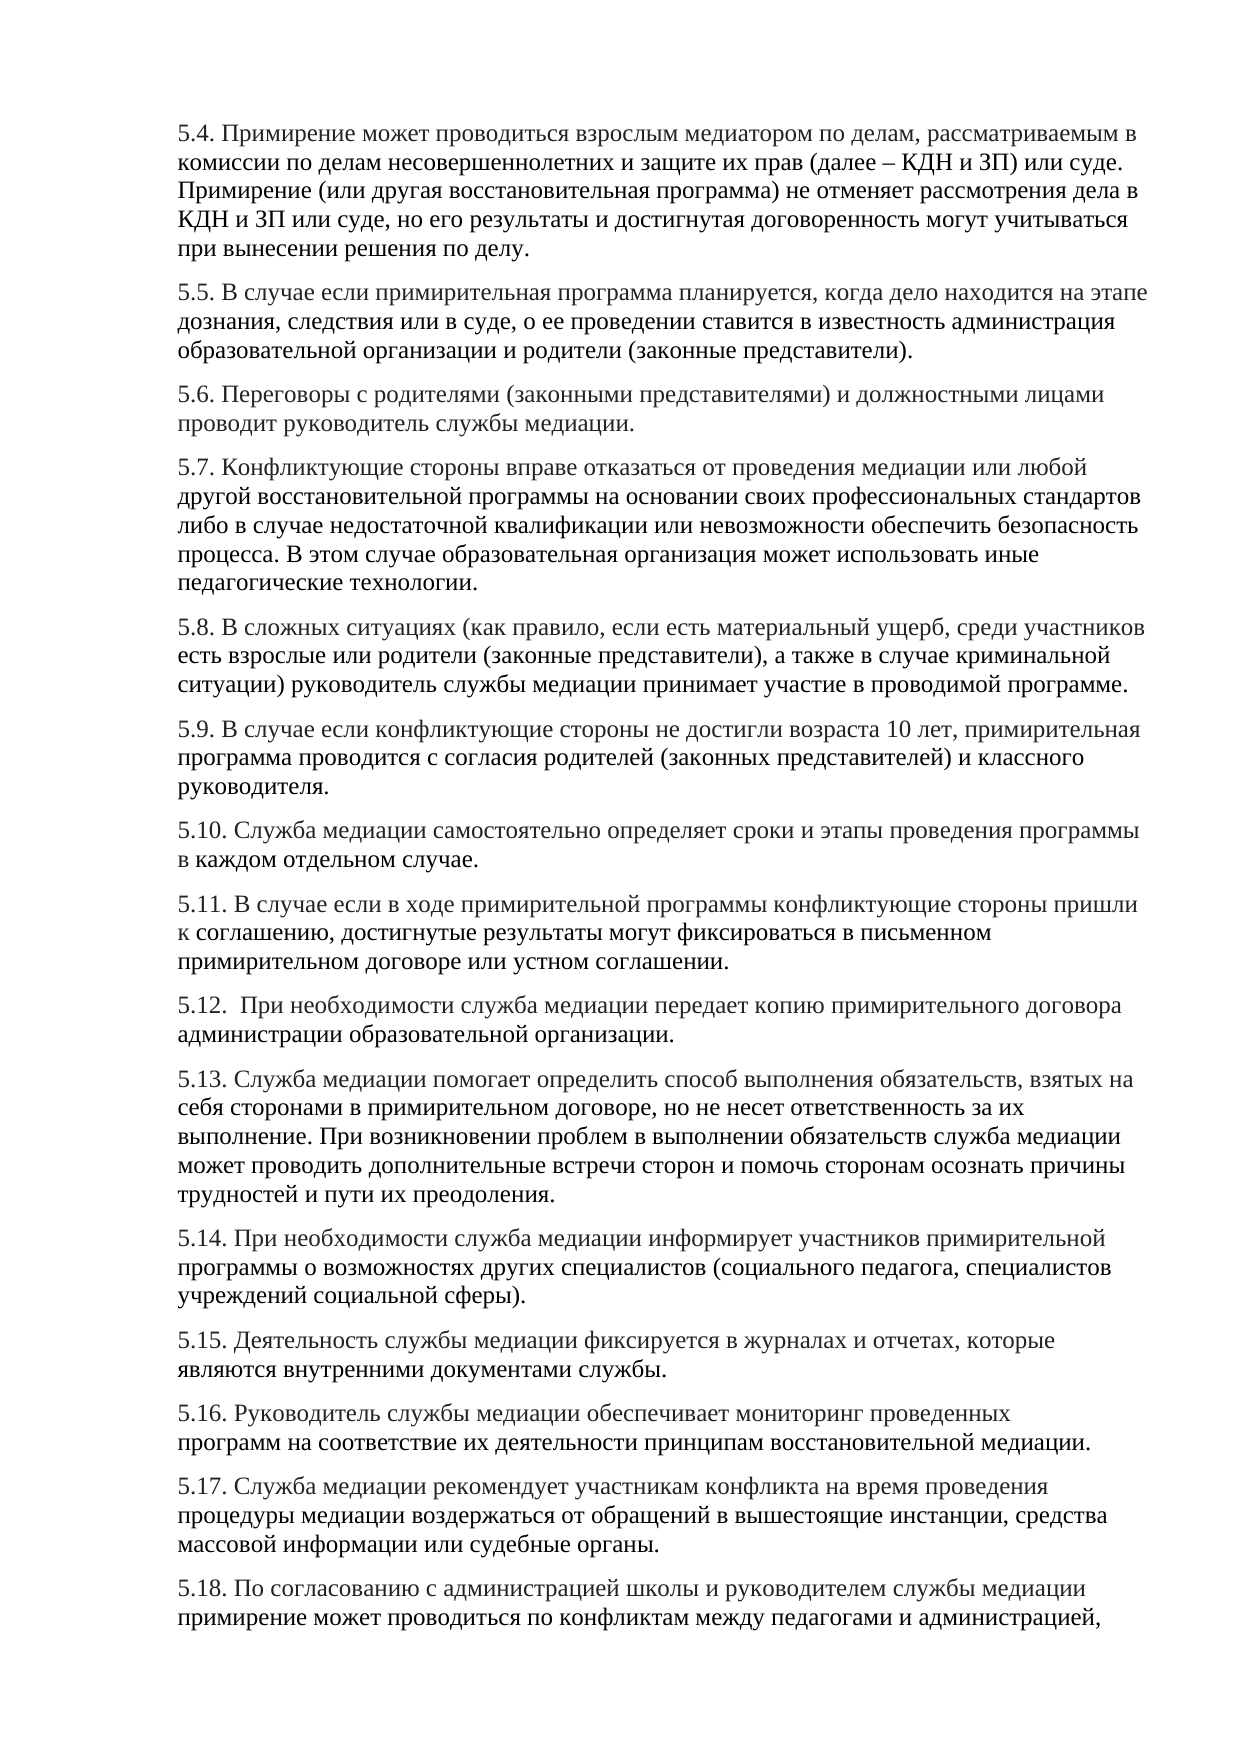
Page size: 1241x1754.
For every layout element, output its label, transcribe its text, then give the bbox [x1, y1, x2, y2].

text 5.9. В случае если конфликтующие стороны не достигли возраста 10 лет, примирительная программа проводится с согласия родителей (законных представителей) и классного руководителя. [177, 714, 1152, 800]
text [177, 1573, 1152, 1631]
text 5.7. Конфликтующие стороны вправе отказаться от проведения медиации или любой другой восстановительной программы на основании своих профессиональных стандартов либо в случае недостаточной квалификации или невозможности обеспечить безопасность процесса. В этом случае образовательная организация может использовать иные педагогические технологии. [177, 452, 1152, 596]
text 5.14. При необходимости служба медиации информирует участников примирительной программы о возможностях других специалистов (социального педагога, специалистов учреждений социальной сферы). [177, 1223, 1152, 1309]
text 5.17. Служба медиации рекомендует участникам конфликта на время проведения процедуры медиации воздержаться от обращений в вышестоящие инстанции, средства массовой информации или судебные органы. [177, 1471, 1152, 1557]
text 5.8. В сложных ситуациях (как правило, если есть материальный ущерб, среди участников есть взрослые или родители (законные представители), а также в случае криминальной ситуации) руководитель службы медиации принимает участие в проводимой программе. [177, 612, 1152, 698]
text 5.16. Руководитель службы медиации обеспечивает мониторинг проведенных программ на соответствие их деятельности принципам восстановительной медиации. [177, 1398, 1152, 1456]
text 5.5. В случае если примирительная программа планируется, когда дело находится на этапе дознания, следствия или в суде, о ее проведении ставится в известность администрация образовательной организации и родители (законные представители). [177, 277, 1152, 364]
text 5.4. Примирение может проводиться взрослым медиатором по делам, рассматриваемым в комиссии по делам несовершеннолетних и защите их прав (далее – КДН и ЗП) или суде. Примирение (или другая восстановительная программа) не отменяет рассмотрения дела в КДН и ЗП или суде, но его результаты и достигнутая договоренность могут учитываться при вынесении решения по делу. [177, 118, 1152, 262]
text 5.6. Переговоры с родителями (законными представителями) и должностными лицами проводит руководитель службы медиации. [177, 379, 1152, 437]
text 5.15. Деятельность службы медиации фиксируется в журналах и отчетах, которые являются внутренними документами службы. [177, 1325, 1152, 1382]
text 5.13. Служба медиации помогает определить способ выполнения обязательств, взятых на себя сторонами в примирительном договоре, но не несет ответственность за их выполнение. При возникновении проблем в выполнении обязательств служба медиации может проводить дополнительные встречи сторон и помочь сторонам осознать причины трудностей и пути их преодоления. [177, 1064, 1152, 1207]
text 5.10. Служба медиации самостоятельно определяет сроки и этапы проведения программы в каждом отдельном случае. [177, 816, 1152, 873]
text 5.12. При необходимости служба медиации передает копию примирительного договора администрации образовательной организации. [177, 991, 1152, 1048]
text 5.11. В случае если в ходе примирительной программы конфликтующие стороны пришли к соглашению, достигнутые результаты могут фиксироваться в письменном примирительном договоре или устном соглашении. [177, 889, 1152, 975]
